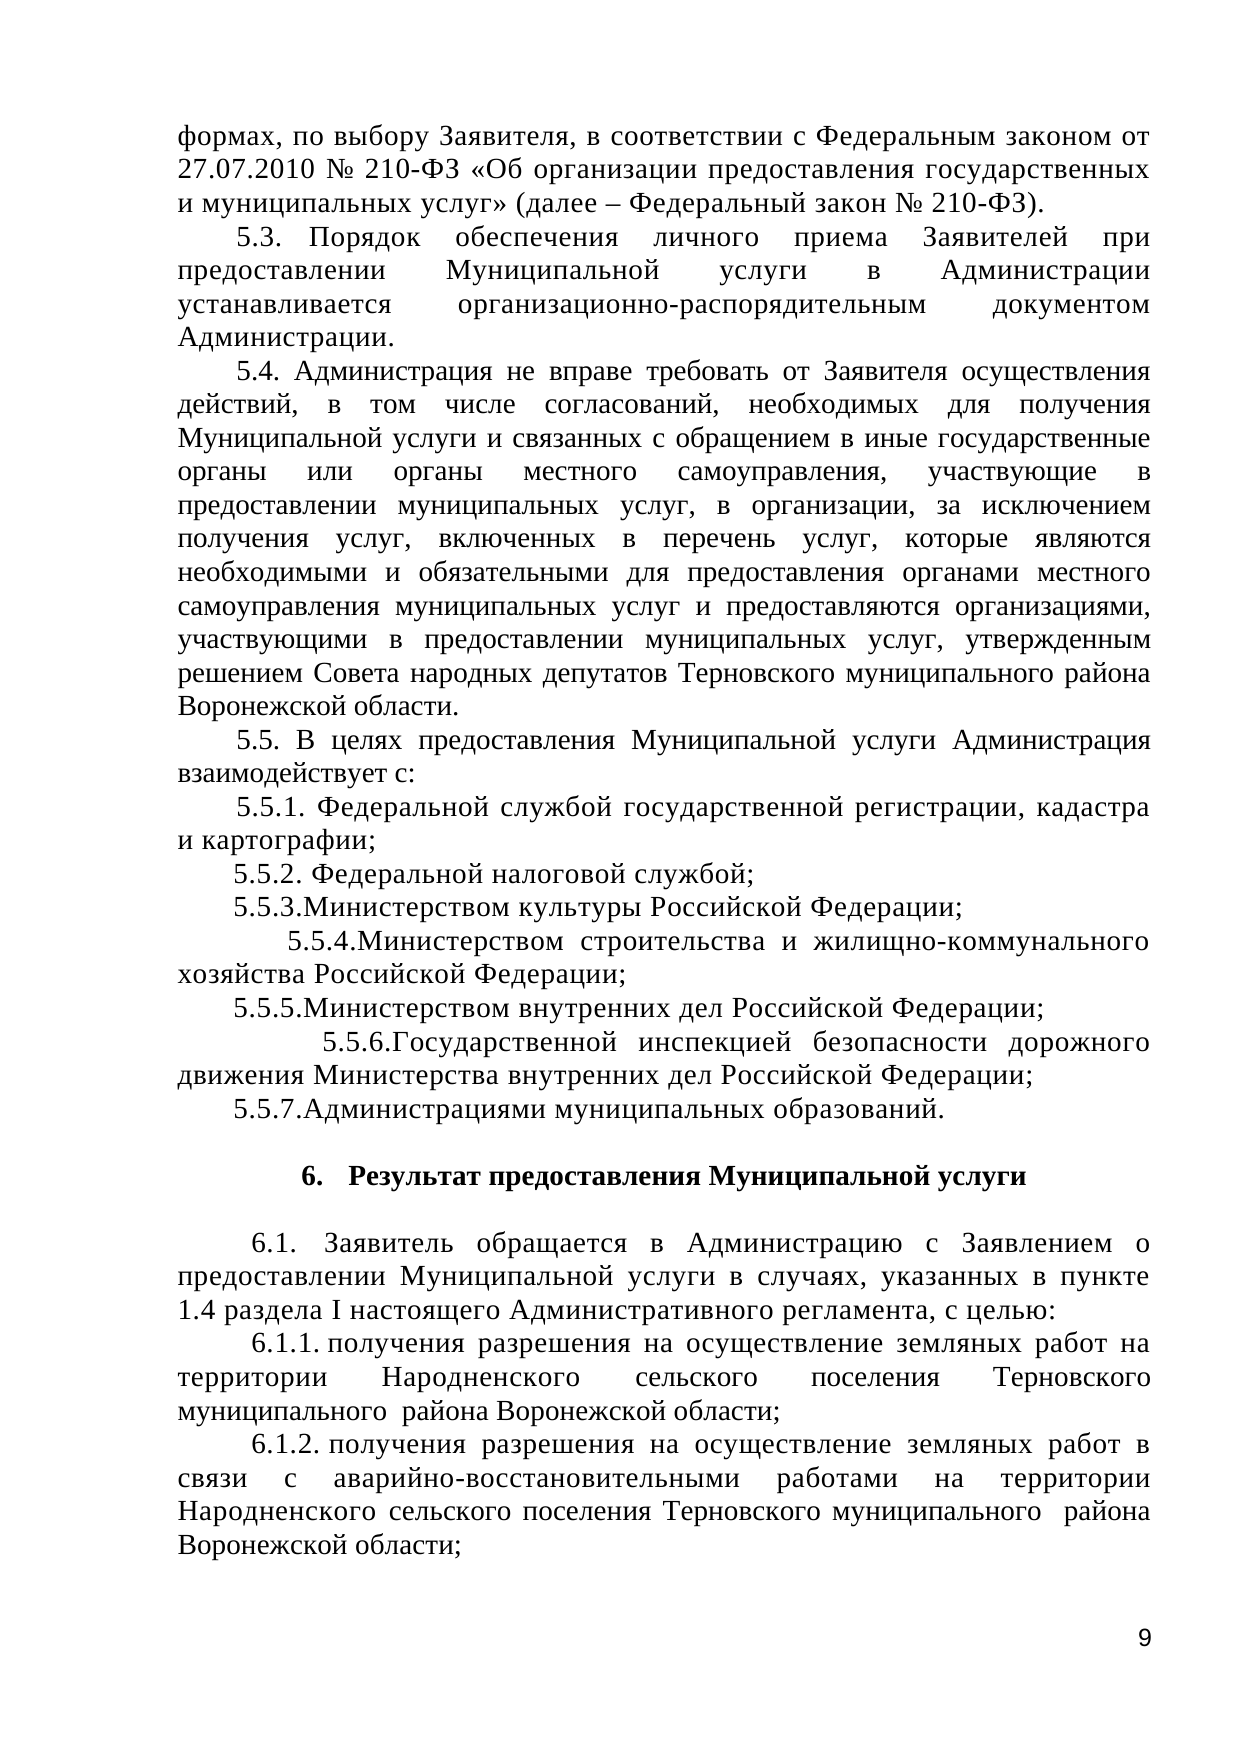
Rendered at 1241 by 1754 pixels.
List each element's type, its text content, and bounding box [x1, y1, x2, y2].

text 5.5.5.Министерством внутренних дел Российской Федерации; [177, 990, 1152, 1024]
text 5.5.4.Министерством строительства и жилищно-коммунального хозяйства Российской Федерации; [177, 923, 1152, 990]
text 5.4. Администрация не вправе требовать от Заявителя осуществления действий, в том числе согласований, необходимых для получения Муниципальной услуги и связанных с обращением в иные государственные органы или органы местного самоуправления, участвующие в предоставлении муниципальных услуг, в организации, за исключением получения услуг, включенных в перечень услуг, которые являются необходимыми и обязательными для предоставления органами местного самоуправления муниципальных услуг и предоставляются организациями, участвующими в предоставлении муниципальных услуг, утвержденным решением Совета народных депутатов Терновского муниципального района Воронежской области. [177, 353, 1152, 722]
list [177, 118, 1152, 219]
text 5.5. В целях предоставления Муниципальной услуги Администрация взаимодействует с: [177, 722, 1152, 789]
text 5.5.3.Министерством культуры Российской Федерации; [177, 889, 1152, 923]
text 5.5.6.Государственной инспекцией безопасности дорожного движения Министерства внутренних дел Российской Федерации; [177, 1024, 1152, 1091]
list получения разрешения на осуществление земляных работ в связи с аварийно-восстановительными работами на территории Народненского сельского поселения Терновского муниципального района Воронежской области; [177, 1426, 1152, 1560]
text 5.5.1. Федеральной службой государственной регистрации, кадастра и картографии; [177, 789, 1152, 856]
text 5.5.2. Федеральной налоговой службой; [177, 856, 1152, 889]
list получения разрешения на осуществление земляных работ на территории Народненского сельского поселения Терновского муниципального района Воронежской области; [177, 1326, 1152, 1426]
text 5.5.7.Администрациями муниципальных образований. [177, 1091, 1152, 1124]
list Заявитель обращается в Администрацию с Заявлением о предоставлении Муниципальной услуги в случаях, указанных в пункте 1.4 раздела I настоящего Административного регламента, с целью: [177, 1225, 1152, 1326]
list Порядок обеспечения личного приема Заявителей при предоставлении Муниципальной услуги в Администрации устанавливается организационно-распорядительным документом Администрации. [177, 219, 1152, 353]
list Результат предоставления Муниципальной услуги [177, 1158, 1152, 1191]
